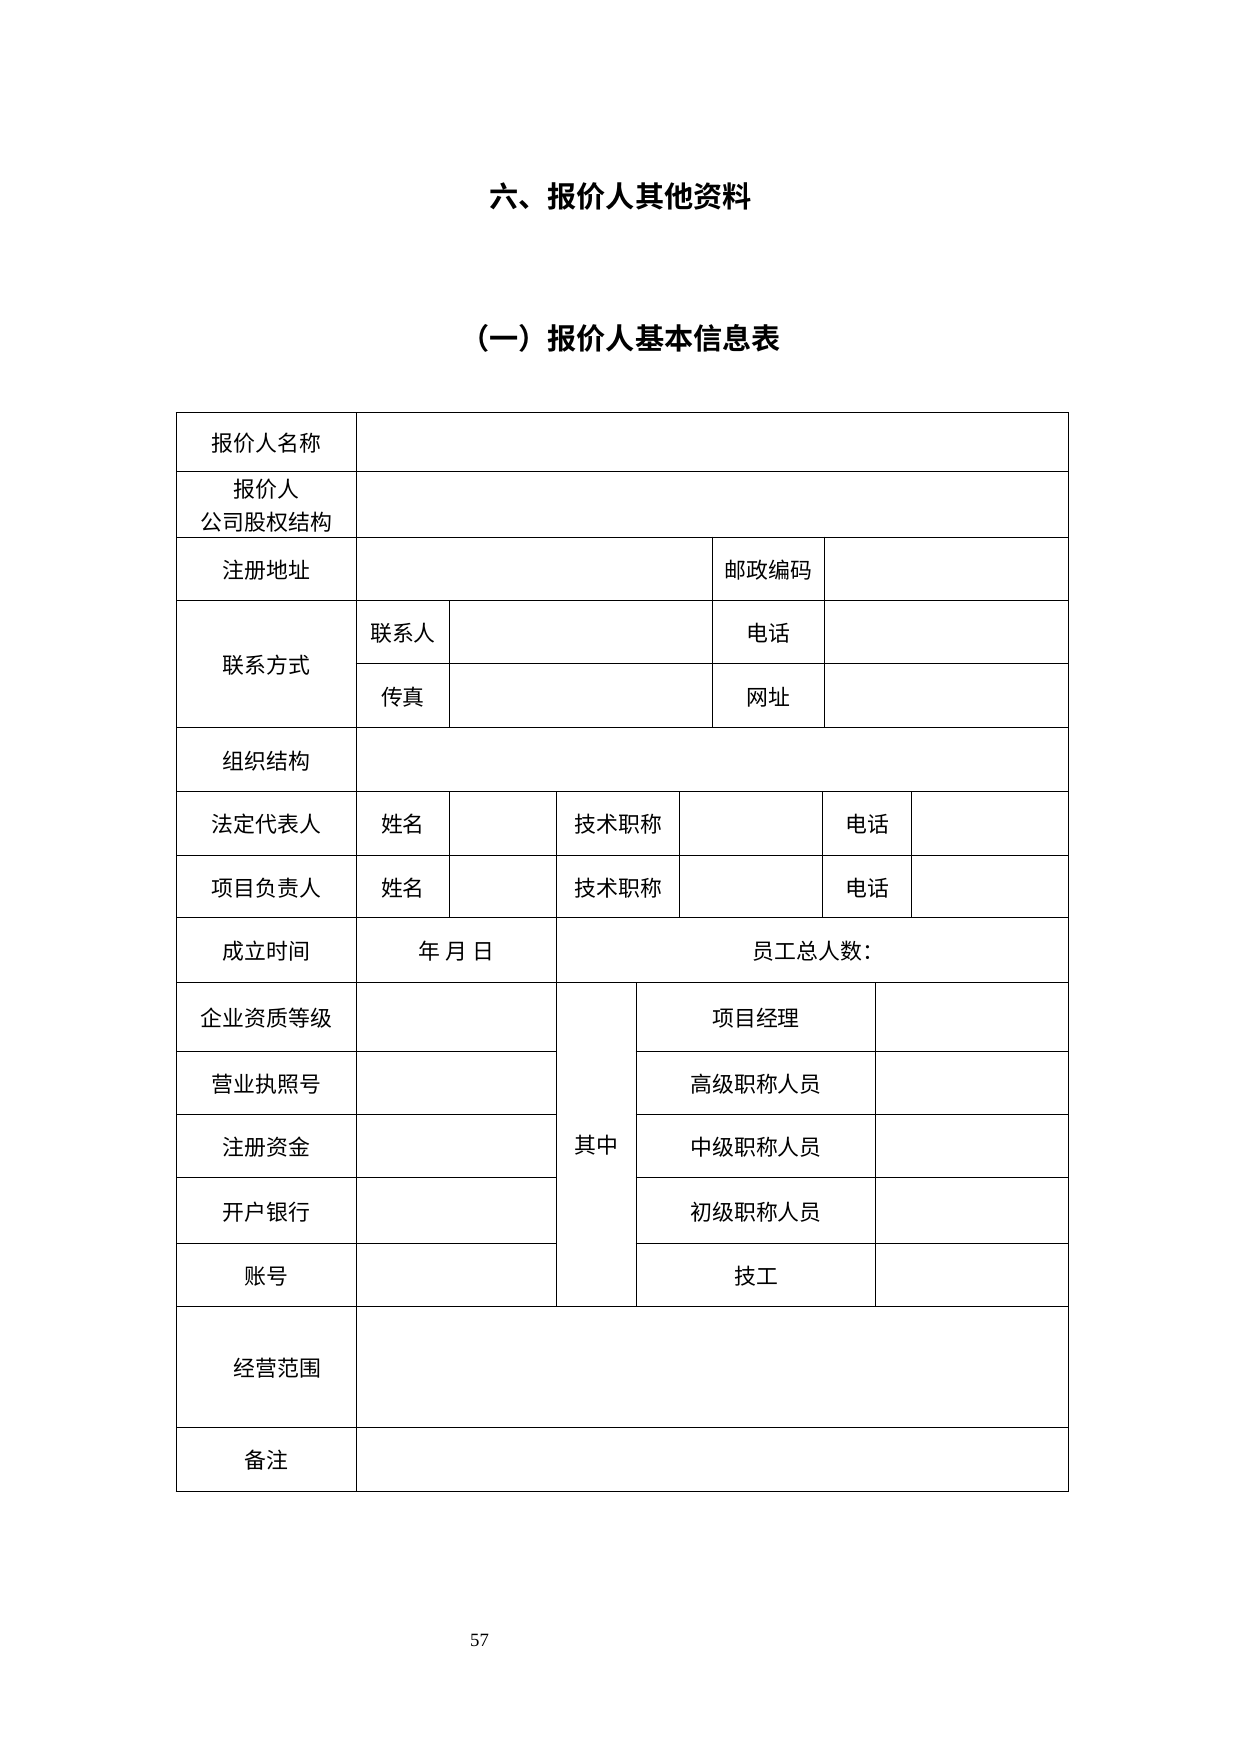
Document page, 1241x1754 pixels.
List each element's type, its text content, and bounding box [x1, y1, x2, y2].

table_cell [357, 472, 1068, 537]
table_cell [680, 856, 822, 917]
table_cell 技术职称 [557, 792, 679, 854]
table_cell [450, 792, 556, 854]
table_cell 企业资质等级 [177, 983, 356, 1051]
table_cell [876, 1115, 1068, 1177]
table_cell 开户银行 [177, 1178, 356, 1242]
table_cell [450, 664, 712, 727]
table_cell 技工 [637, 1244, 875, 1306]
table_cell [357, 1115, 556, 1177]
table_cell [876, 1052, 1068, 1114]
table_cell 成立时间 [177, 918, 356, 982]
subtitle （一）报价人基本信息表 [187, 304, 1053, 369]
table_cell [357, 538, 712, 600]
table_cell 姓名 [357, 856, 449, 917]
table_cell [825, 601, 1068, 663]
table_cell [357, 1428, 1068, 1491]
table_header 报价人名称 [177, 413, 356, 471]
table_cell 报价人 公司股权结构 [177, 472, 356, 537]
table_cell 联系方式 [177, 601, 356, 727]
table_cell 技术职称 [557, 856, 679, 917]
table_cell 经营范围 [177, 1307, 356, 1427]
table_cell 电话 [823, 856, 911, 917]
table_cell 传真 [357, 664, 449, 727]
table_cell 注册资金 [177, 1115, 356, 1177]
table_cell [825, 538, 1068, 600]
table_cell 中级职称人员 [637, 1115, 875, 1177]
table_cell 项目经理 [637, 983, 875, 1051]
table_cell 注册地址 [177, 538, 356, 600]
table_cell [912, 792, 1068, 854]
table_cell [357, 728, 1068, 791]
table_cell [357, 983, 556, 1051]
text 六、报价人其他资料 [187, 162, 1053, 227]
table_cell 账号 [177, 1244, 356, 1306]
table_cell 联系人 [357, 601, 449, 663]
table_cell [450, 856, 556, 917]
table_cell 电话 [823, 792, 911, 854]
table_cell [357, 1178, 556, 1242]
table_header [357, 413, 1068, 471]
table_cell 其中 [557, 983, 636, 1306]
table_cell [357, 1052, 556, 1114]
table_cell [876, 983, 1068, 1051]
table_cell 项目负责人 [177, 856, 356, 917]
table_cell 初级职称人员 [637, 1178, 875, 1242]
table_cell [680, 792, 822, 854]
table_cell [876, 1244, 1068, 1306]
table_cell 组织结构 [177, 728, 356, 791]
table_cell [825, 664, 1068, 727]
table_cell [357, 1244, 556, 1306]
table_cell 电话 [713, 601, 824, 663]
table_cell [450, 601, 712, 663]
table_cell [912, 856, 1068, 917]
table_cell 网址 [713, 664, 824, 727]
table_cell 营业执照号 [177, 1052, 356, 1114]
table_cell 高级职称人员 [637, 1052, 875, 1114]
table_cell 年 月 日 [357, 918, 556, 982]
table_cell 法定代表人 [177, 792, 356, 854]
table_cell 邮政编码 [713, 538, 824, 600]
table_cell [357, 1307, 1068, 1427]
table_cell [876, 1178, 1068, 1242]
table_cell 员工总人数： [557, 918, 1068, 982]
table_cell 姓名 [357, 792, 449, 854]
table_cell 备注 [177, 1428, 356, 1491]
